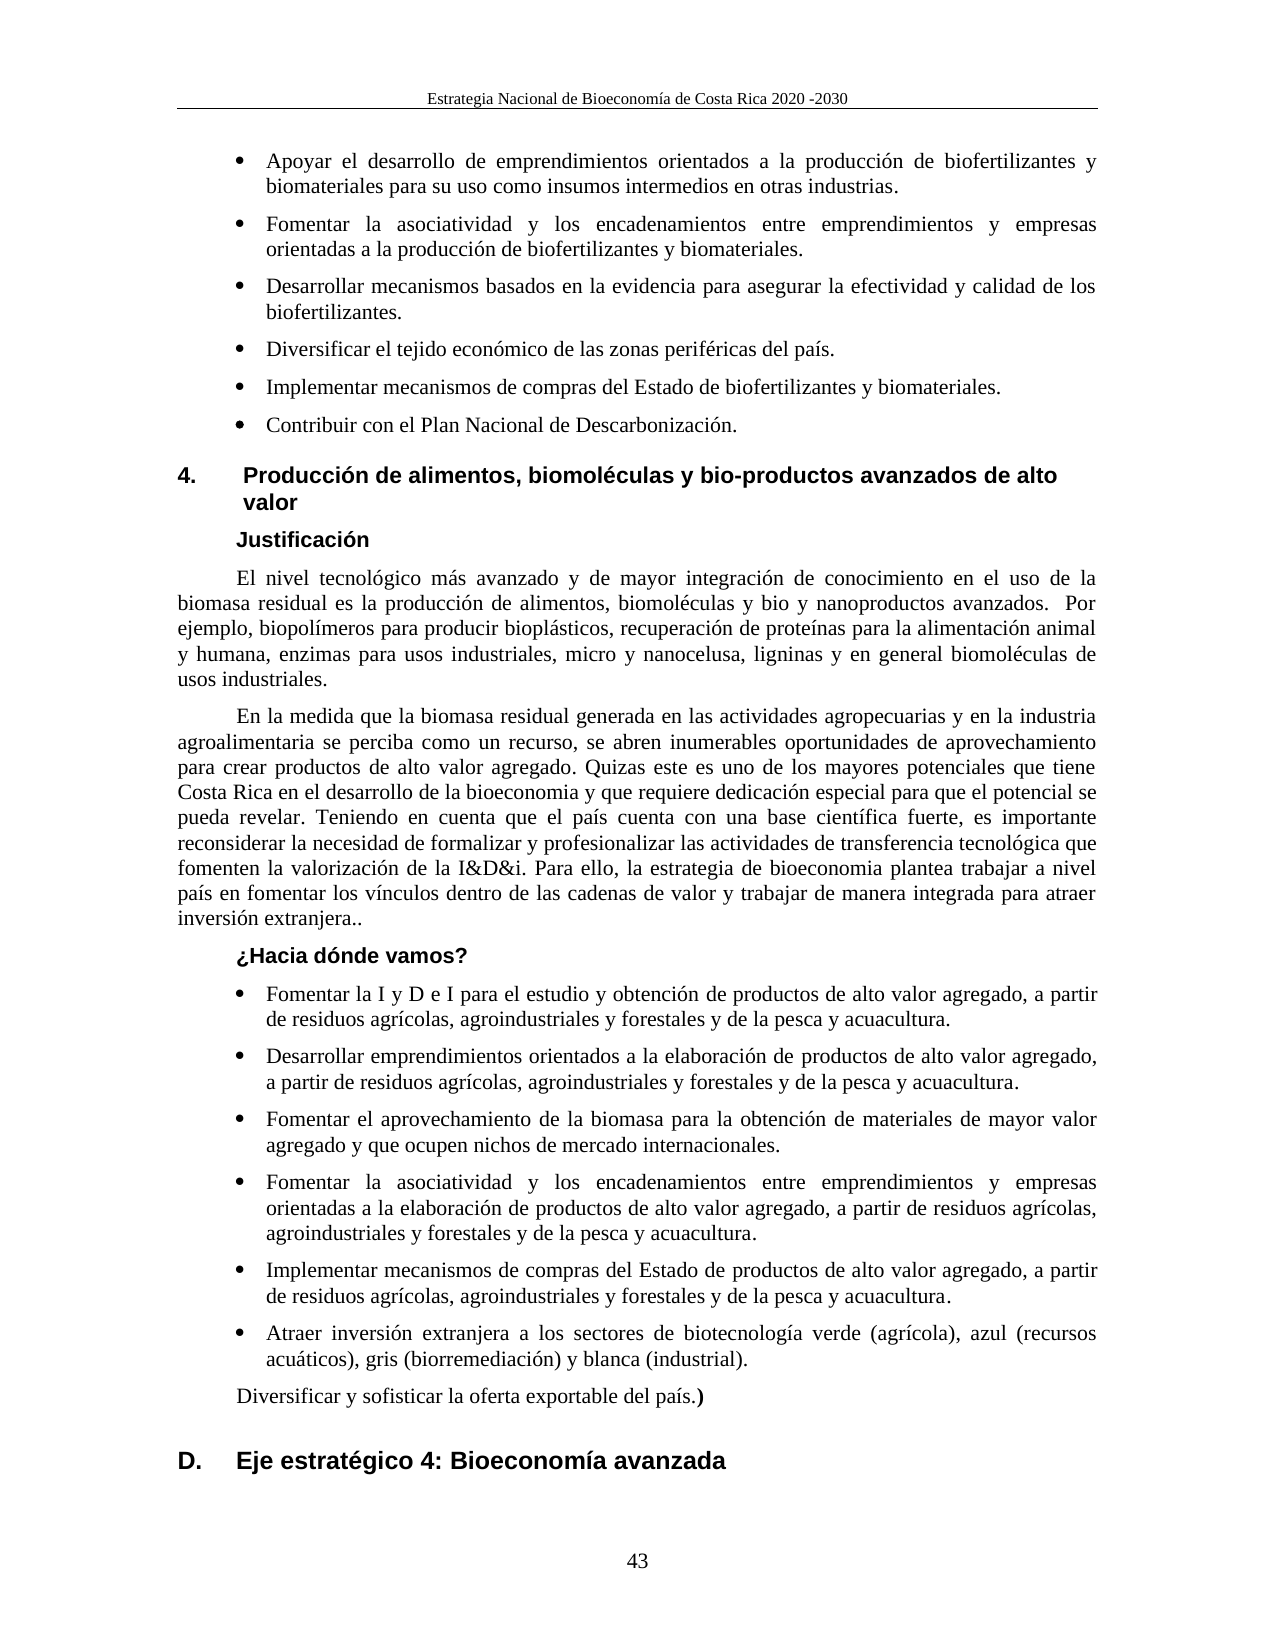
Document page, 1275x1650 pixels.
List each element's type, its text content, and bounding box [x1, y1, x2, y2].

text D. Eje estratégico 4: Bioeconomía avanzada [177, 1446, 1098, 1475]
text Apoyar el desarrollo de emprendimientos orientados a la producción de biofertilizantes y biomateriales para su uso como insumos intermedios en otras industrias. [236, 148, 1098, 198]
text En la medida que la biomasa residual generada en las actividades agropecuarias y en la industria agroalimentaria se perciba como un recurso, se abren inumerables oportunidades de aprovechamiento para crear productos de alto valor agregado. Quizas este es uno de los mayores potenciales que tiene Costa Rica en el desarrollo de la bioeconomia y que requiere dedicación especial para que el potencial se pueda revelar. Teniendo en cuenta que el país cuenta con una base científica fuerte, es importante reconsiderar la necesidad de formalizar y profesionalizar las actividades de transferencia tecnológica que fomenten la valorización de la I&D&i. Para ello, la estrategia de bioeconomia plantea trabajar a nivel país en fomentar los vínculos dentro de las cadenas de valor y trabajar de manera integrada para atraer inversión extranjera.. [177, 703, 1098, 930]
text Fomentar la asociatividad y los encadenamientos entre emprendimientos y empresas orientadas a la producción de biofertilizantes y biomateriales. [236, 211, 1098, 261]
text ¿Hacia dónde vamos? [236, 943, 1098, 968]
text Desarrollar mecanismos basados en la evidencia para asegurar la efectividad y calidad de los biofertilizantes. [236, 273, 1098, 324]
text Diversificar el tejido económico de las zonas periféricas del país. [236, 336, 1098, 362]
text El nivel tecnológico más avanzado y de mayor integración de conocimiento en el uso de la biomasa residual es la producción de alimentos, biomoléculas y bio y nanoproductos avanzados. Por ejemplo, biopolímeros para producir bioplásticos, recuperación de proteínas para la alimentación animal y humana, enzimas para usos industriales, micro y nanocelusa, ligninas y en general biomoléculas de usos industriales. [177, 565, 1098, 691]
text Desarrollar emprendimientos orientados a la elaboración de productos de alto valor agregado, a partir de residuos agrícolas, agroindustriales y forestales y de la pesca y acuacultura. [236, 1043, 1098, 1094]
text Fomentar el aprovechamiento de la biomasa para la obtención de materiales de mayor valor agregado y que ocupen nichos de mercado internacionales. [236, 1106, 1098, 1157]
text Implementar mecanismos de compras del Estado de productos de alto valor agregado, a partir de residuos agrícolas, agroindustriales y forestales y de la pesca y acuacultura. [236, 1257, 1098, 1308]
text Fomentar la asociatividad y los encadenamientos entre emprendimientos y empresas orientadas a la elaboración de productos de alto valor agregado, a partir de residuos agrícolas, agroindustriales y forestales y de la pesca y acuacultura. [236, 1169, 1098, 1245]
text Contribuir con el Plan Nacional de Descarbonización. [236, 412, 1098, 437]
text Atraer inversión extranjera a los sectores de biotecnología verde (agrícola), azul (recursos acuáticos), gris (biorremediación) y blanca (industrial). [236, 1320, 1098, 1371]
text Justificación [236, 527, 1098, 552]
text Fomentar la I y D e I para el estudio y obtención de productos de alto valor agregado, a partir de residuos agrícolas, agroindustriales y forestales y de la pesca y acuacultura. [236, 981, 1098, 1031]
text 4. Producción de alimentos, biomoléculas y bio-productos avanzados de alto valor [177, 462, 1098, 515]
list Diversificar y sofisticar la oferta exportable del país.) [236, 1383, 1098, 1408]
text Implementar mecanismos de compras del Estado de biofertilizantes y biomateriales. [236, 374, 1098, 399]
